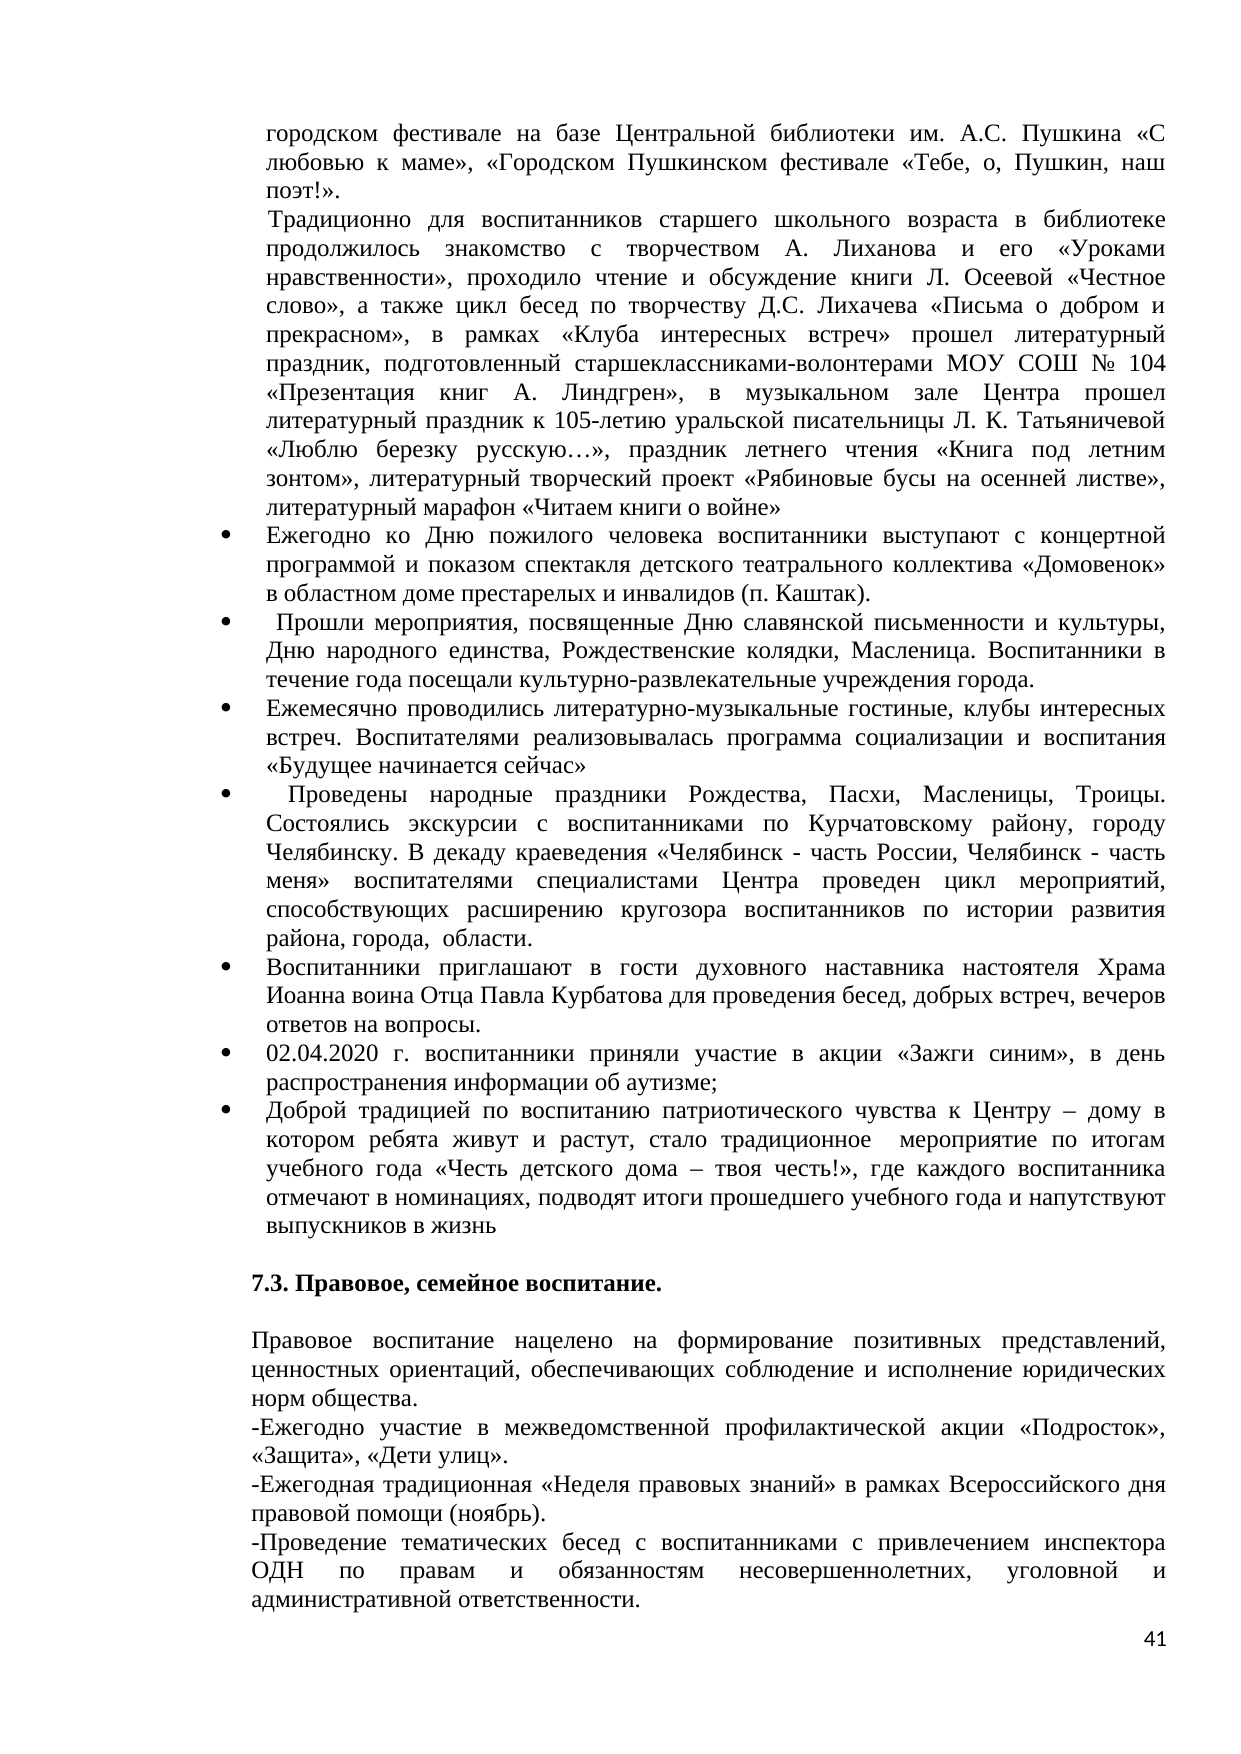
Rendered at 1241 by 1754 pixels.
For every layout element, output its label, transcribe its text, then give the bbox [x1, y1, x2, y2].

text Правовое воспитание нацелено на формирование позитивных представлений, ценностных ориентаций, обеспечивающих соблюдение и исполнение юридических норм общества. [251, 1326, 1167, 1412]
list Проведены народные праздники Рождества, Пасхи, Масленицы, Троицы. Состоялись экскурсии с воспитанниками по Курчатовскому району, городу Челябинску. В декаду краеведения «Челябинск - часть России, Челябинск - часть меня» воспитателями специалистами Центра проведен цикл мероприятий, способствующих расширению кругозора воспитанников по истории развития района, города, области. [222, 779, 1167, 952]
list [222, 118, 1167, 204]
list Воспитанники приглашают в гости духовного наставника настоятеля Храма Иоанна воина Отца Павла Курбатова для проведения бесед, добрых встреч, вечеров ответов на вопросы. [222, 952, 1167, 1038]
text -Ежегодно участие в межведомственной профилактической акции «Подросток», «Защита», «Дети улиц». [251, 1412, 1167, 1469]
list Прошли мероприятия, посвященные Дню славянской письменности и культуры, Дню народного единства, Рождественские колядки, Масленица. Воспитанники в течение года посещали культурно-развлекательные учреждения города. [222, 607, 1167, 693]
list Ежемесячно проводились литературно-музыкальные гостиные, клубы интересных встреч. Воспитателями реализовывалась программа социализации и воспитания «Будущее начинается сейчас» [222, 693, 1167, 779]
list 02.04.2020 г. воспитанники приняли участие в акции «Зажги синим», в день распространения информации об аутизме; [222, 1038, 1167, 1096]
text -Ежегодная традиционная «Неделя правовых знаний» в рамках Всероссийского дня правовой помощи (ноябрь). [251, 1469, 1167, 1527]
text -Проведение тематических бесед с воспитанниками с привлечением инспектора ОДН по правам и обязанностям несовершеннолетних, уголовной и административной ответственности. [251, 1527, 1167, 1613]
text Традиционно для воспитанников старшего школьного возраста в библиотеке продолжилось знакомство с творчеством А. Лиханова и его «Уроками нравственности», проходило чтение и обсуждение книги Л. Осеевой «Честное слово», а также цикл бесед по творчеству Д.С. Лихачева «Письма о добром и прекрасном», в рамках «Клуба интересных встреч» прошел литературный праздник, подготовленный старшеклассниками-волонтерами МОУ СОШ № 104 «Презентация книг А. Линдгрен», в музыкальном зале Центра прошел литературный праздник к 105-летию уральской писательницы Л. К. Татьяничевой «Люблю березку русскую…», праздник летнего чтения «Книга под летним зонтом», литературный творческий проект «Рябиновые бусы на осенней листве», литературный марафон «Читаем книги о войне» [251, 204, 1167, 521]
list Доброй традицией по воспитанию патриотического чувства к Центру – дому в котором ребята живут и растут, стало традиционное мероприятие по итогам учебного года «Честь детского дома – твоя честь!», где каждого воспитанника отмечают в номинациях, подводят итоги прошедшего учебного года и напутствуют выпускников в жизнь [222, 1096, 1167, 1239]
text 7.3. Правовое, семейное воспитание. [251, 1268, 1167, 1297]
list Ежегодно ко Дню пожилого человека воспитанники выступают с концертной программой и показом спектакля детского театрального коллектива «Домовенок» в областном доме престарелых и инвалидов (п. Каштак). [222, 521, 1167, 607]
